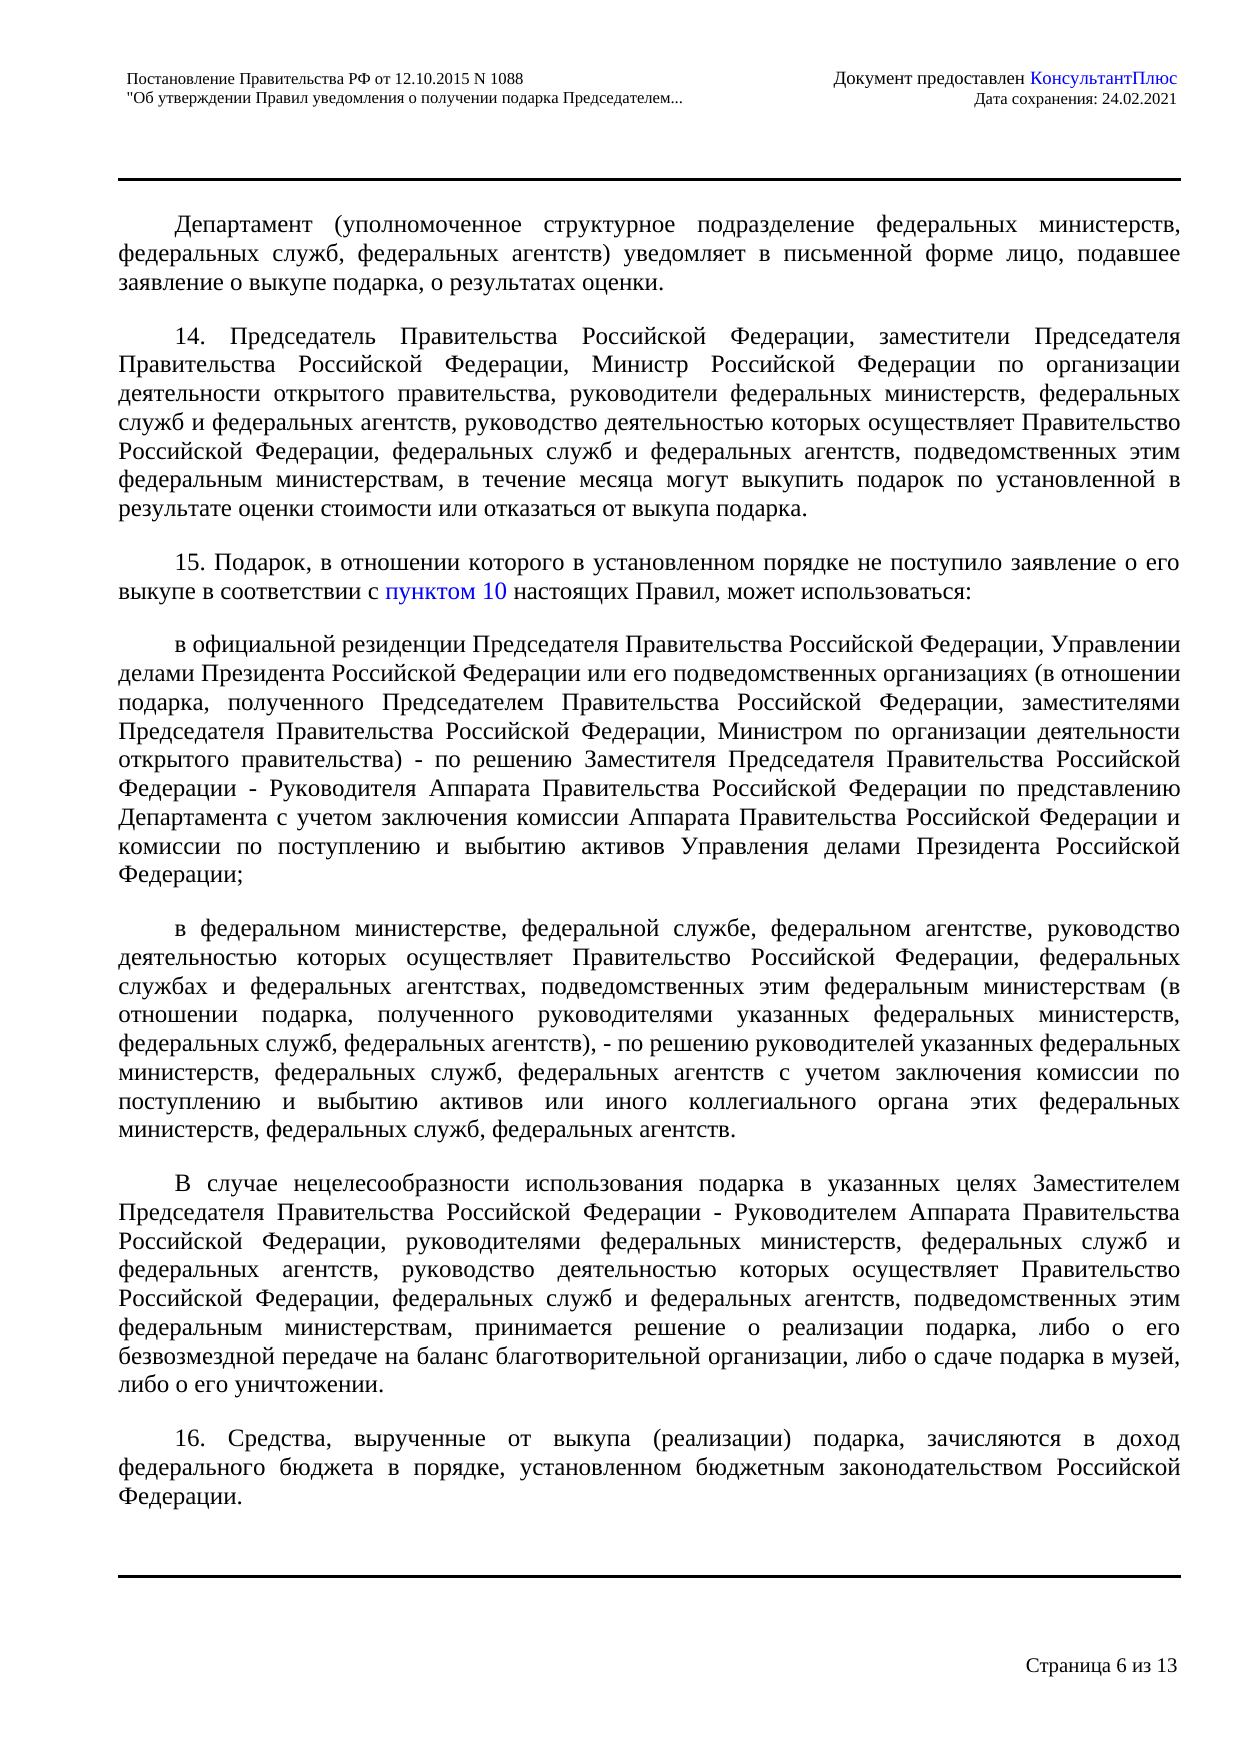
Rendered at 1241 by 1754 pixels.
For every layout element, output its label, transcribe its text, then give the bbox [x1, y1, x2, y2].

text в официальной резиденции Председателя Правительства Российской Федерации, Управлении делами Президента Российской Федерации или его подведомственных организациях (в отношении подарка, полученного Председателем Правительства Российской Федерации, заместителями Председателя Правительства Российской Федерации, Министром по организации деятельности открытого правительства) - по решению Заместителя Председателя Правительства Российской Федерации - Руководителя Аппарата Правительства Российской Федерации по представлению Департамента с учетом заключения комиссии Аппарата Правительства Российской Федерации и комиссии по поступлению и выбытию активов Управления делами Президента Российской Федерации; [118, 629, 1181, 888]
text Департамент (уполномоченное структурное подразделение федеральных министерств, федеральных служб, федеральных агентств) уведомляет в письменной форме лицо, подавшее заявление о выкупе подарка, о результатах оценки. [118, 209, 1181, 296]
text 15. Подарок, в отношении которого в установленном порядке не поступило заявление о его выкупе в соответствии с пунктом 10 настоящих Правил, может использоваться: [118, 547, 1181, 604]
text В случае нецелесообразности использования подарка в указанных целях Заместителем Председателя Правительства Российской Федерации - Руководителем Аппарата Правительства Российской Федерации, руководителями федеральных министерств, федеральных служб и федеральных агентств, руководство деятельностью которых осуществляет Правительство Российской Федерации, федеральных служб и федеральных агентств, подведомственных этим федеральным министерствам, принимается решение о реализации подарка, либо о его безвозмездной передаче на баланс благотворительной организации, либо о сдаче подарка в музей, либо о его уничтожении. [118, 1168, 1181, 1398]
text в федеральном министерстве, федеральной службе, федеральном агентстве, руководство деятельностью которых осуществляет Правительство Российской Федерации, федеральных службах и федеральных агентствах, подведомственных этим федеральным министерствам (в отношении подарка, полученного руководителями указанных федеральных министерств, федеральных служб, федеральных агентств), - по решению руководителей указанных федеральных министерств, федеральных служб, федеральных агентств с учетом заключения комиссии по поступлению и выбытию активов или иного коллегиального органа этих федеральных министерств, федеральных служб, федеральных агентств. [118, 913, 1181, 1143]
text 16. Средства, вырученные от выкупа (реализации) подарка, зачисляются в доход федерального бюджета в порядке, установленном бюджетным законодательством Российской Федерации. [118, 1423, 1181, 1509]
text 14. Председатель Правительства Российской Федерации, заместители Председателя Правительства Российской Федерации, Министр Российской Федерации по организации деятельности открытого правительства, руководители федеральных министерств, федеральных служб и федеральных агентств, руководство деятельностью которых осуществляет Правительство Российской Федерации, федеральных служб и федеральных агентств, подведомственных этим федеральным министерствам, в течение месяца могут выкупить подарок по установленной в результате оценки стоимости или отказаться от выкупа подарка. [118, 321, 1181, 522]
